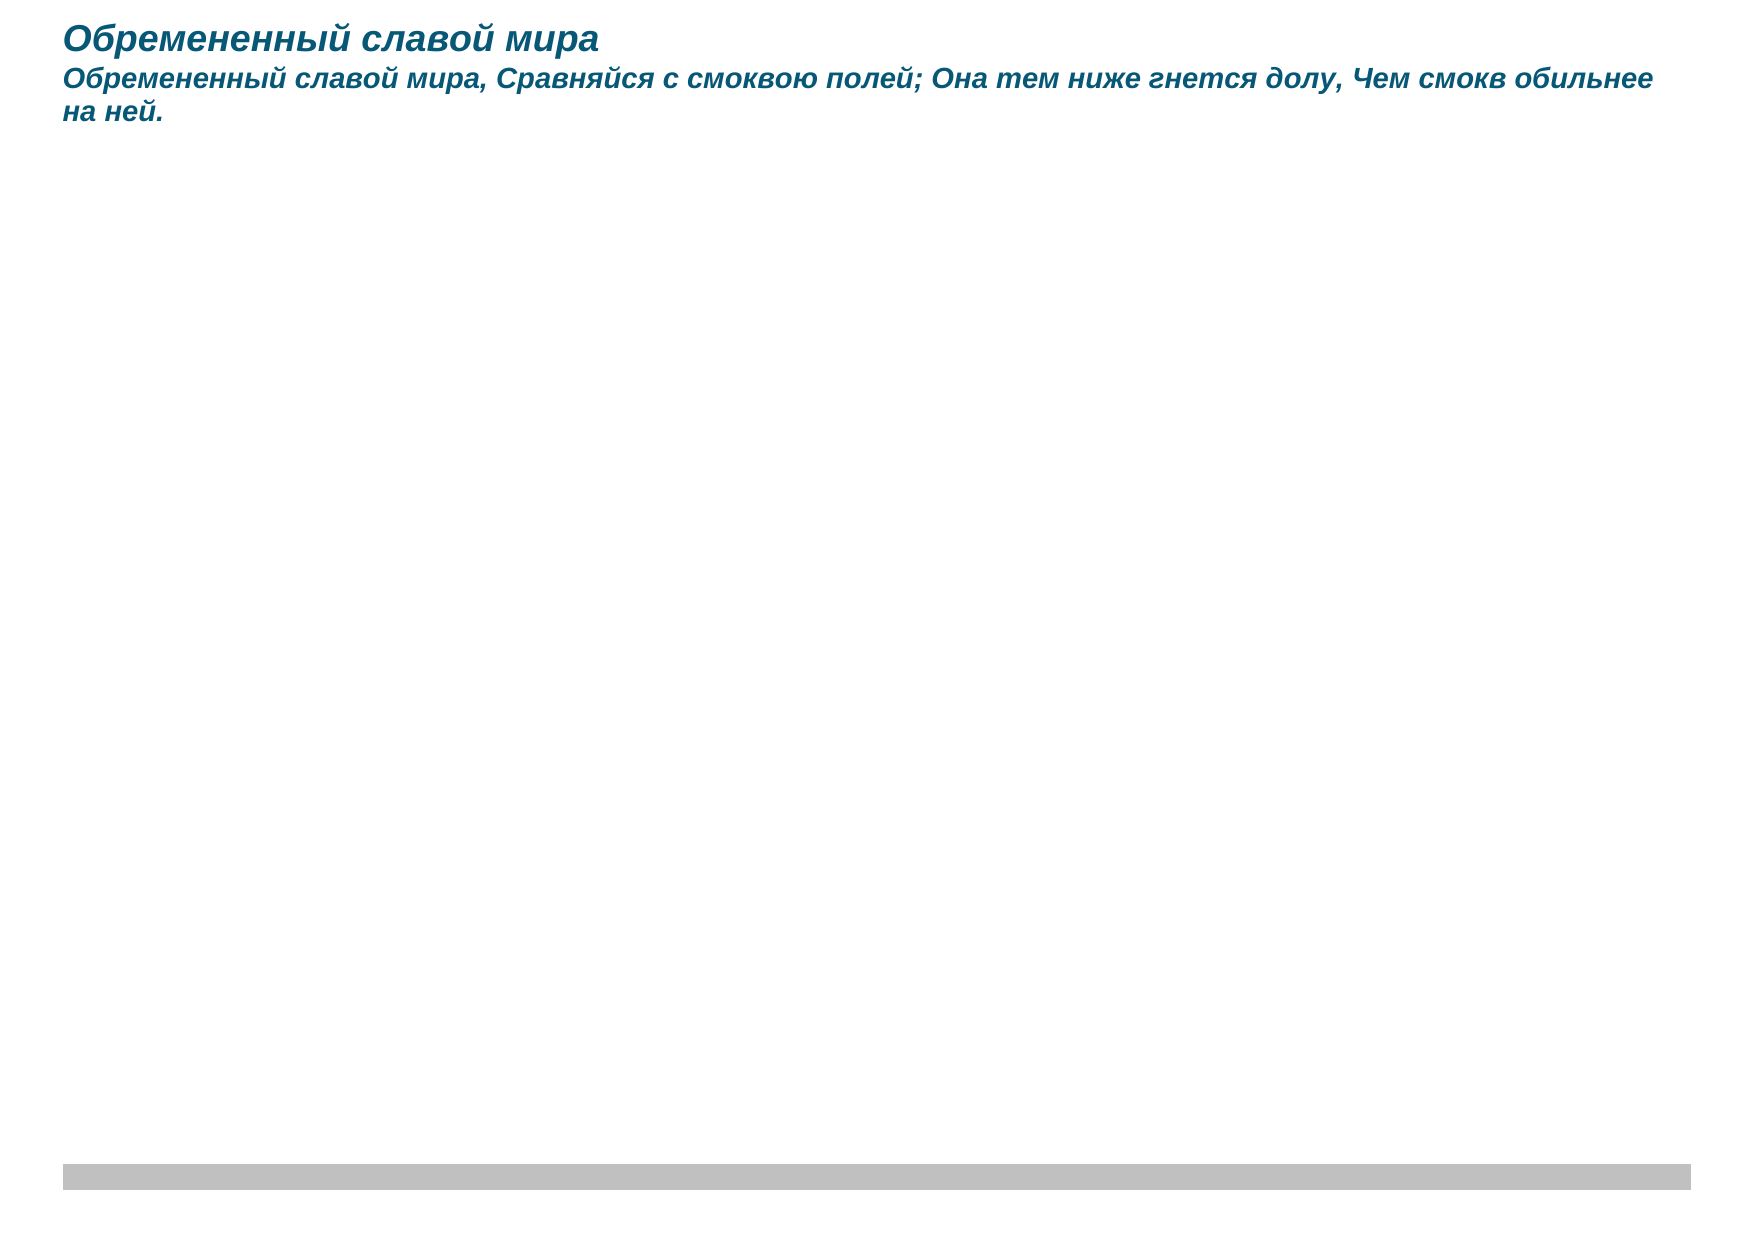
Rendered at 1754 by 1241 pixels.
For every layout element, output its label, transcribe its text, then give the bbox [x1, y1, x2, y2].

subtitle Обремененный славой мира [62, 17, 1691, 60]
text Обремененный славой мира, [62, 61, 1691, 128]
